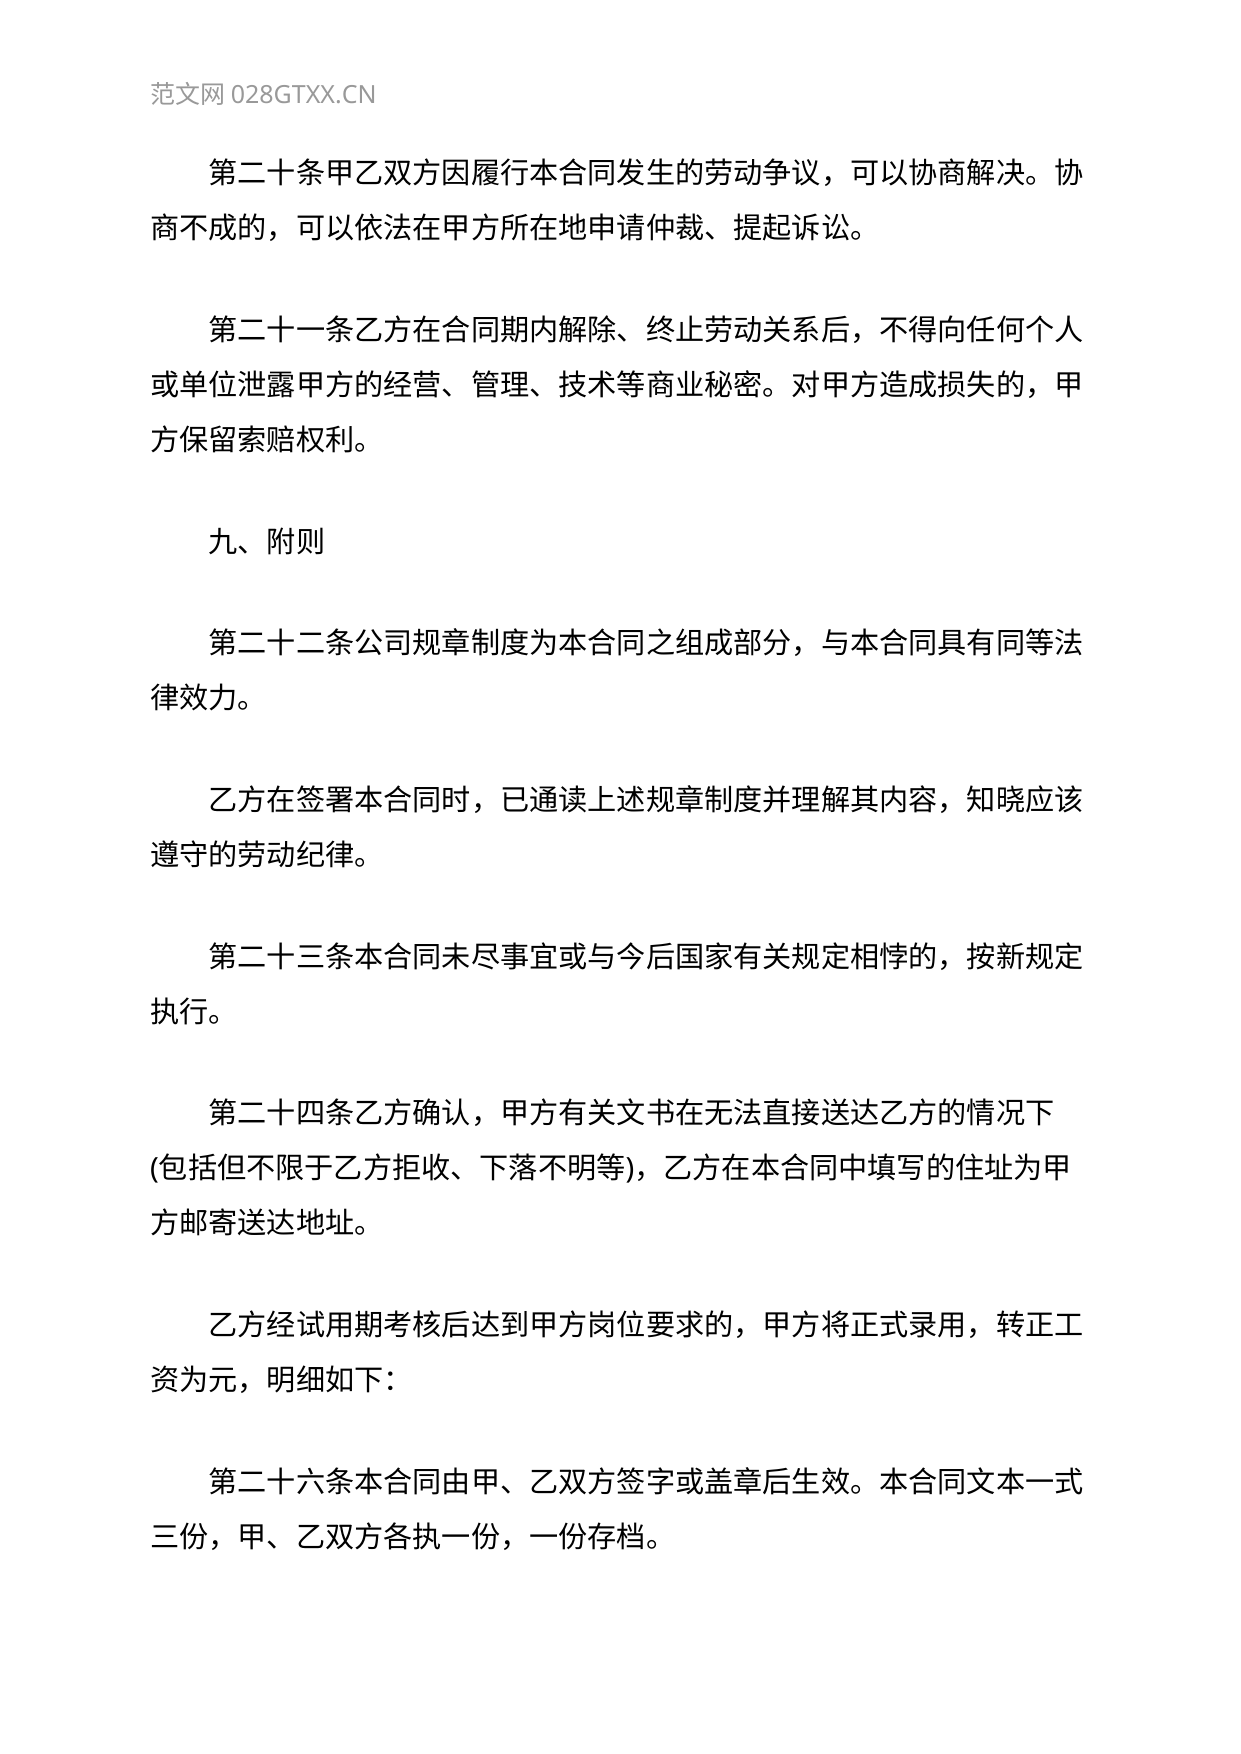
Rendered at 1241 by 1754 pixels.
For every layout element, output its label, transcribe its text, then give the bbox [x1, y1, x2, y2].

text 第二十六条本合同由甲、乙双方签字或盖章后生效。本合同文本一式三份，甲、乙双方各执一份，一份存档。 [150, 1458, 1090, 1556]
text 第二十四条乙方确认，甲方有关文书在无法直接送达乙方的情况下(包括但不限于乙方拒收、下落不明等)，乙方在本合同中填写的住址为甲方邮寄送达地址。 [150, 1090, 1090, 1242]
text 乙方在签署本合同时，已通读上述规章制度并理解其内容，知晓应该遵守的劳动纪律。 [150, 777, 1090, 874]
text 第二十三条本合同未尽事宜或与今后国家有关规定相悖的，按新规定执行。 [150, 933, 1090, 1031]
text 第二十二条公司规章制度为本合同之组成部分，与本合同具有同等法律效力。 [150, 620, 1090, 717]
text 第二十一条乙方在合同期内解除、终止劳动关系后，不得向任何个人或单位泄露甲方的经营、管理、技术等商业秘密。对甲方造成损失的，甲方保留索赔权利。 [150, 307, 1090, 459]
text 九、附则 [150, 518, 1090, 561]
text 乙方经试用期考核后达到甲方岗位要求的，甲方将正式录用，转正工资为元，明细如下： [150, 1302, 1090, 1399]
text 第二十条甲乙双方因履行本合同发生的劳动争议，可以协商解决。协商不成的，可以依法在甲方所在地申请仲裁、提起诉讼。 [150, 150, 1090, 247]
